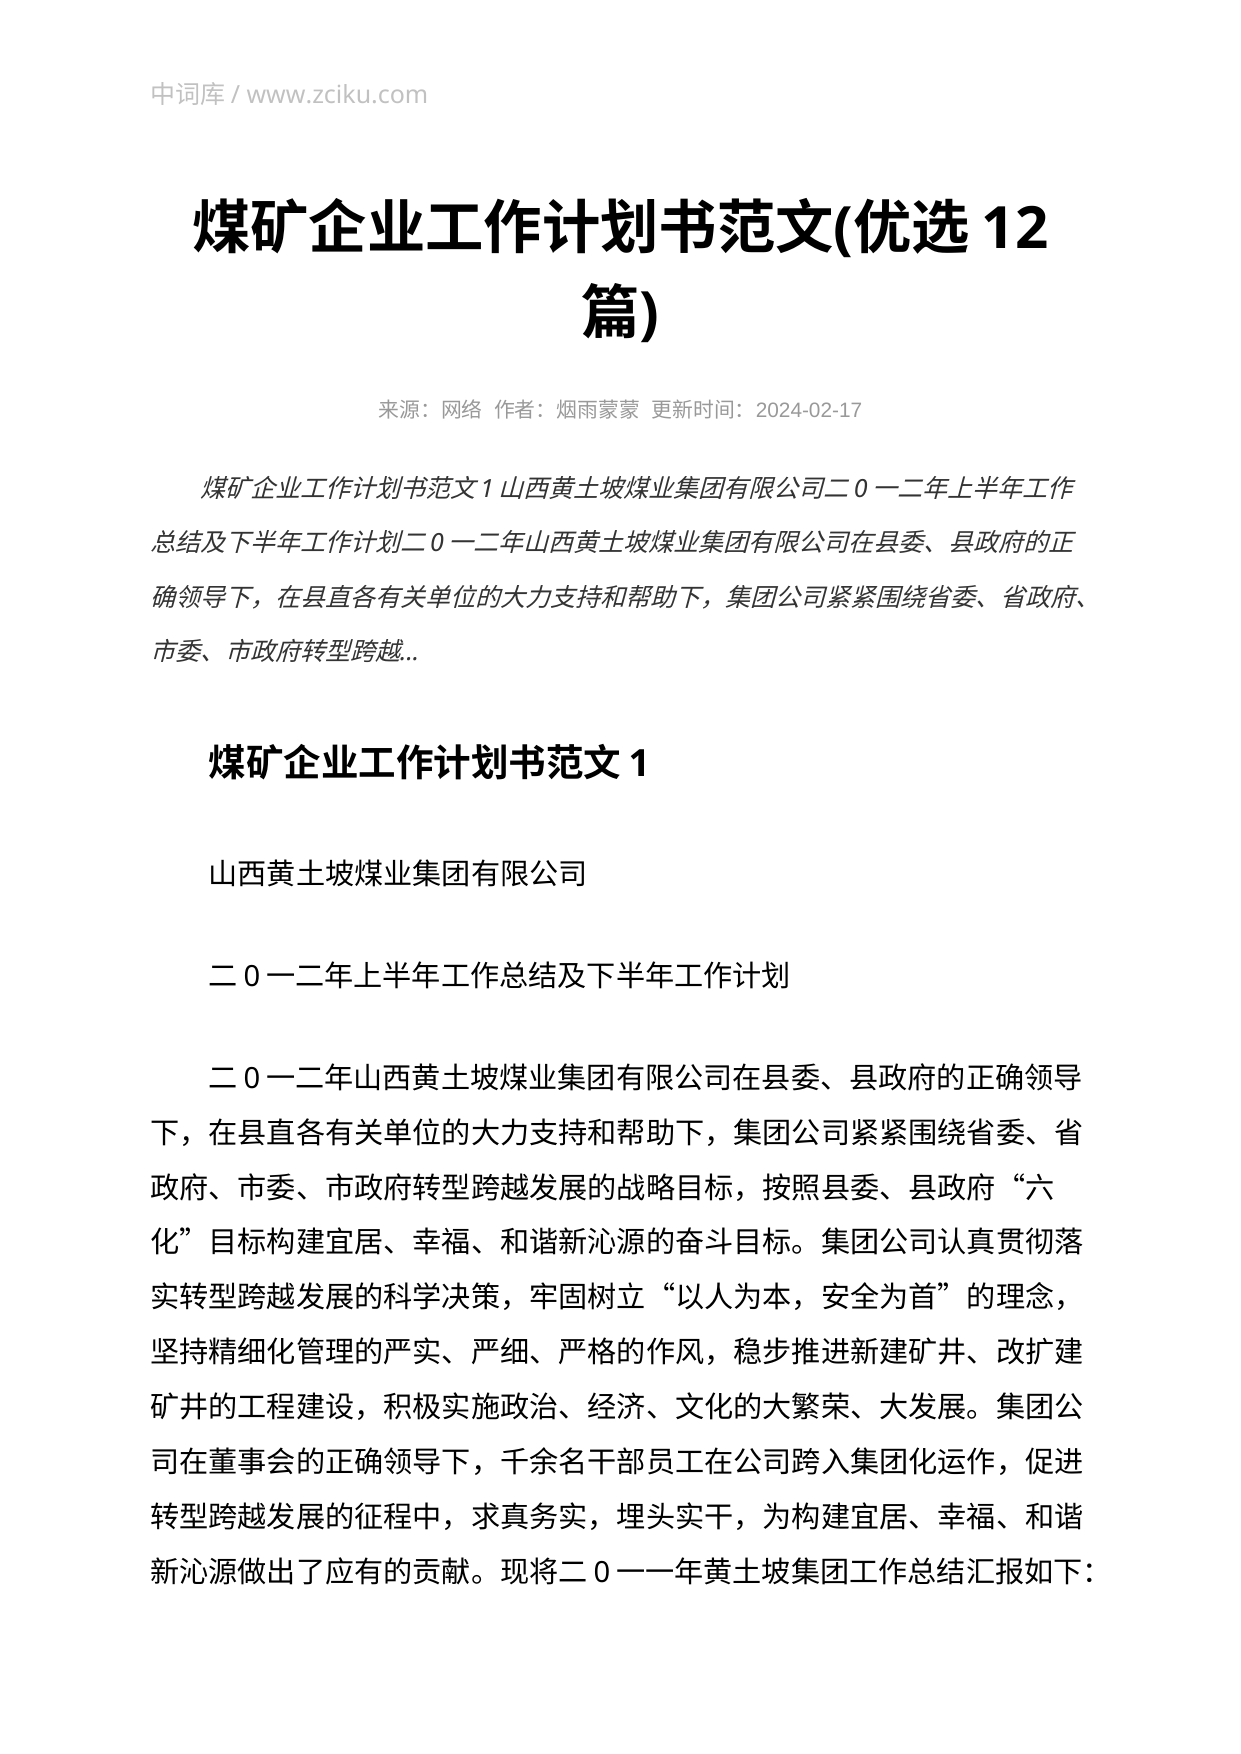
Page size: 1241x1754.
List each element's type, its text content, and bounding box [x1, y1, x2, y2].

text 二0一二年上半年工作总结及下半年工作计划 [150, 952, 1090, 995]
text 来源：网络 作者：烟雨蒙蒙 更新时间：2024-02-17 [150, 398, 1090, 422]
subtitle 煤矿企业工作计划书范文(优选12篇) [150, 181, 1090, 351]
text 煤矿企业工作计划书范文1山西黄土坡煤业集团有限公司二0一二年上半年工作总结及下半年工作计划二0一二年山西黄土坡煤业集团有限公司在县委、县政府的正确领导下，在县直各有关单位的大力支持和帮助下，集团公司紧紧围绕省委、省政府、市委、市政府转型跨越... [150, 468, 1090, 668]
text 二0一二年山西黄土坡煤业集团有限公司在县委、县政府的正确领导下，在县直各有关单位的大力支持和帮助下，集团公司紧紧围绕省委、省政府、市委、市政府转型跨越发展的战略目标，按照县委、县政府“六化”目标构建宜居、幸福、和谐新沁源的奋斗目标。集团公司认真贯彻落实转型跨越发展的科学决策，牢固树立“以人为本，安全为首”的理念，坚持精细化管理的严实、严细、严格的作风，稳步推进新建矿井、改扩建矿井的工程建设，积极实施政治、经济、文化的大繁荣、大发展。集团公司在董事会的正确领导下，千余名干部员工在公司跨入集团化运作，促进转型跨越发展的征程中，求真务实，埋头实干，为构建宜居、幸福、和谐新沁源做出了应有的贡献。现将二0一一年黄土坡集团工作总结汇报如下： [150, 1054, 1090, 1591]
text 山西黄土坡煤业集团有限公司 [150, 851, 1090, 893]
text 煤矿企业工作计划书范文1 [150, 733, 1090, 787]
